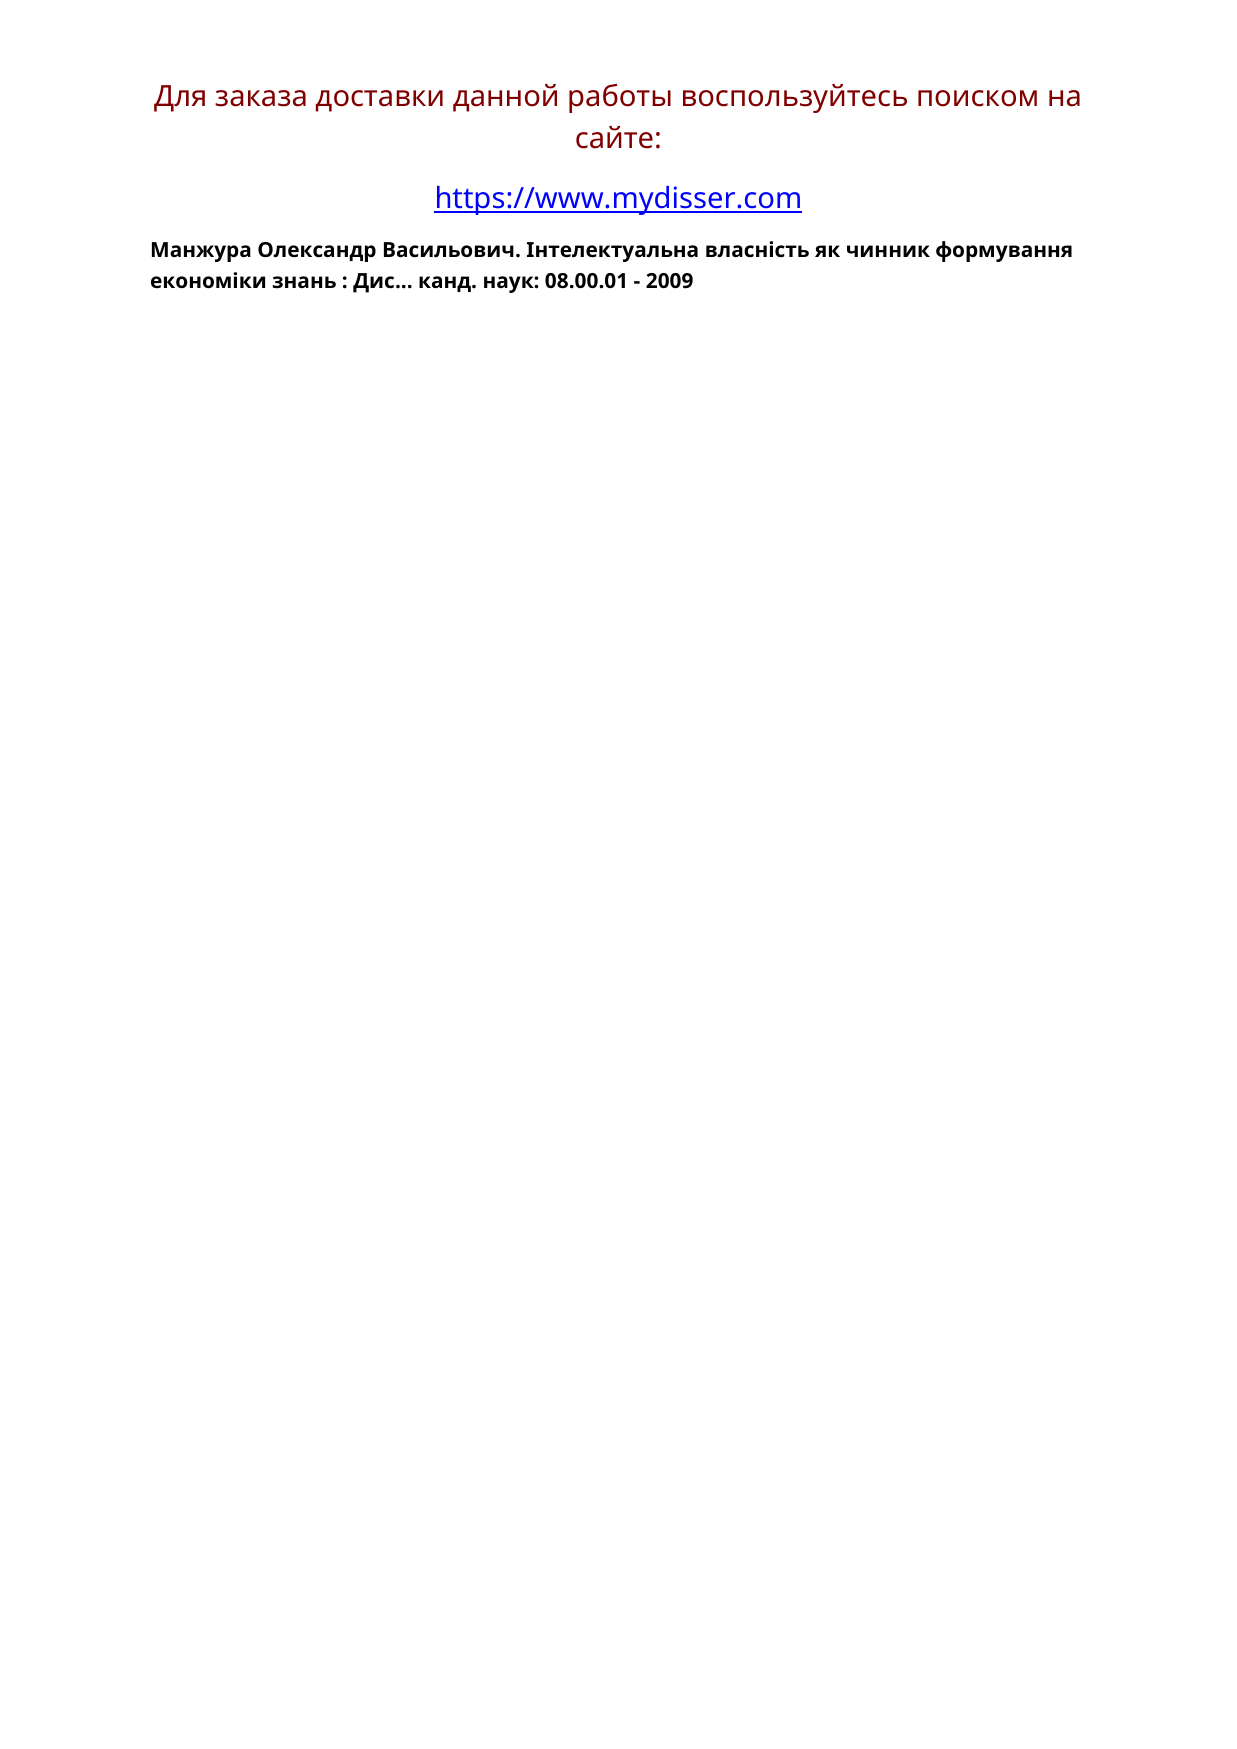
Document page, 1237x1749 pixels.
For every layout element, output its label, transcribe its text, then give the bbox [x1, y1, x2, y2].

text Манжура Олександр Васильович. Інтелектуальна власність як чинник формування економіки знань : Дис... канд. наук: 08.00.01 - 2009 [150, 236, 1086, 294]
